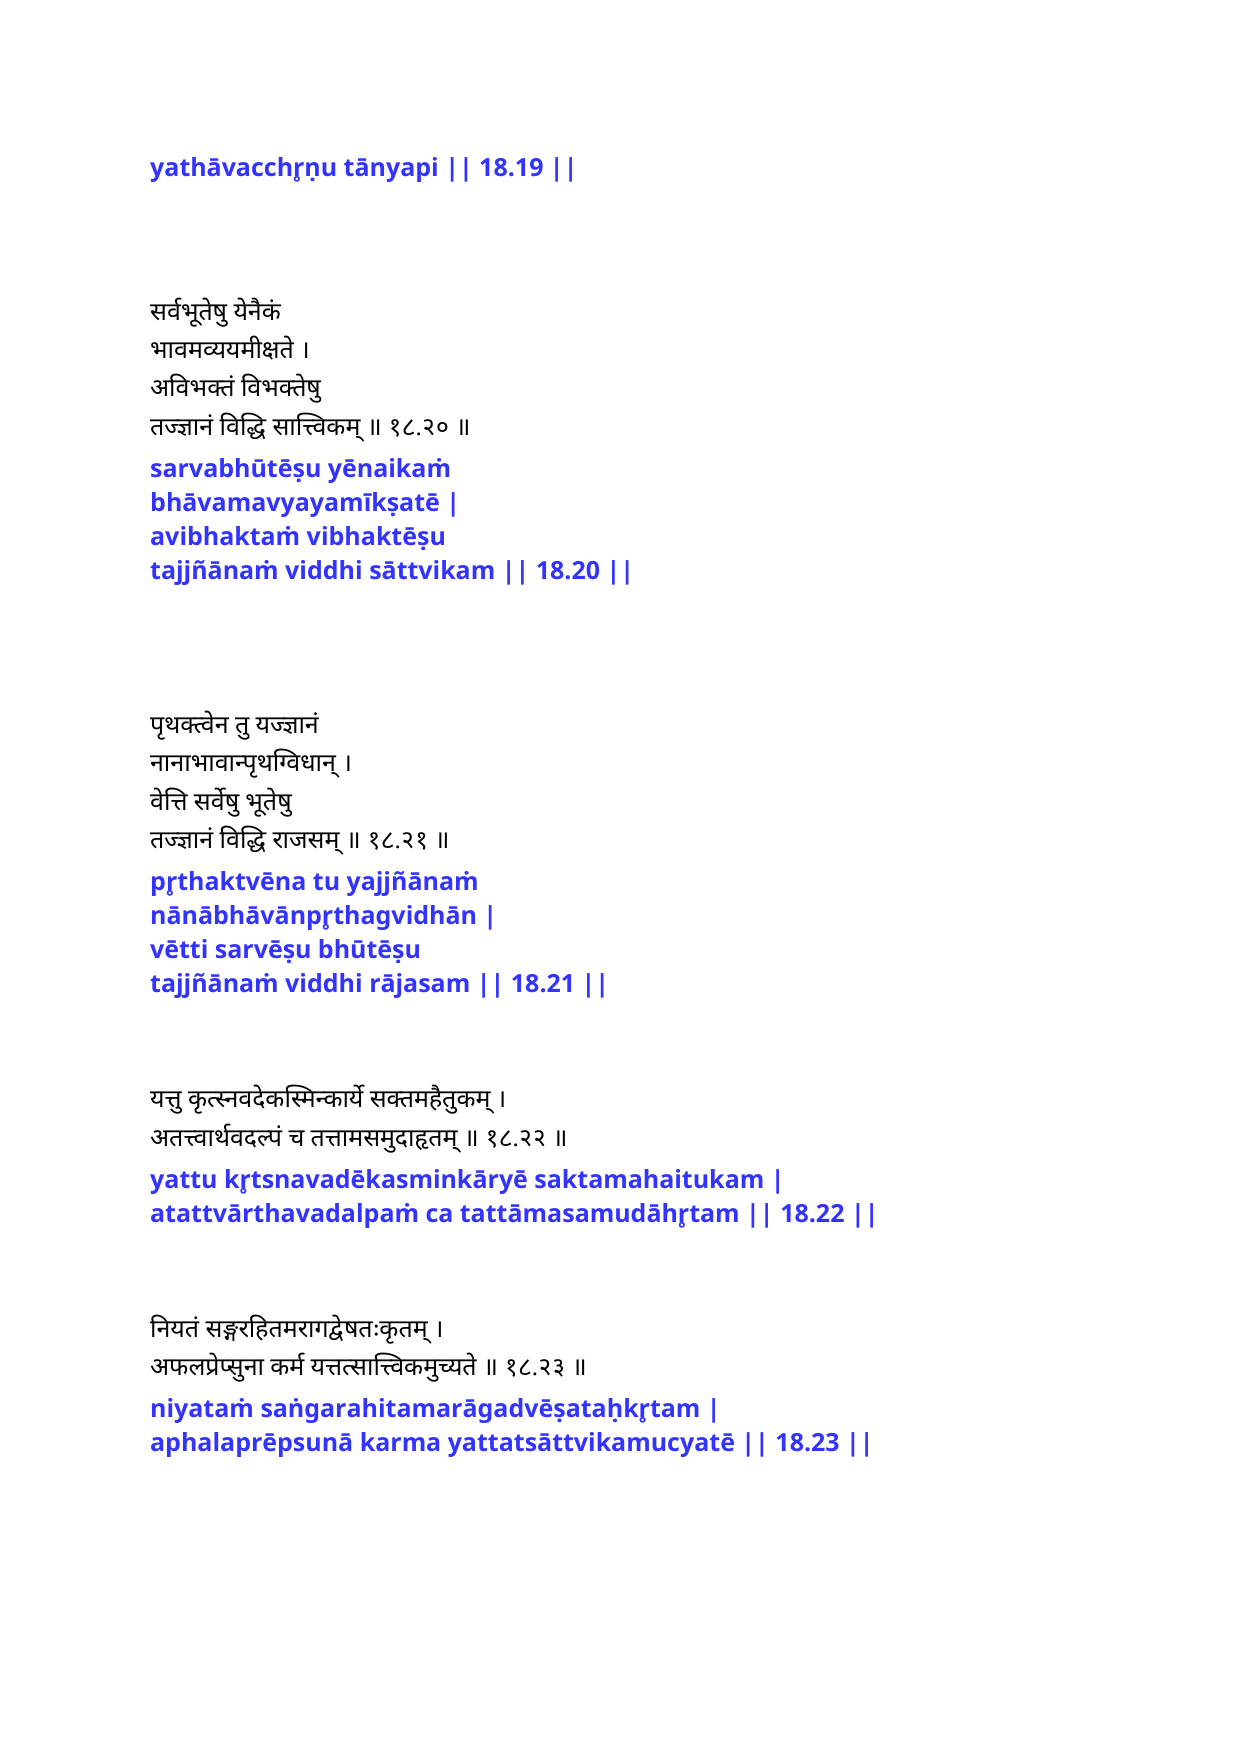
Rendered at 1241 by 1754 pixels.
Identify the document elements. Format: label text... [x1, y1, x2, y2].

text vētti sarvēṣu bhūtēṣu [150, 932, 1090, 966]
text yathāvacchr̥ṇu tānyapi || 18.19 || [150, 150, 1090, 184]
text pr̥thaktvēna tu yajjñānaṁ [150, 864, 1090, 898]
text नियतं सङ्गरहितमरागद्वेषतःकृतम् । अफलप्रेप्सुना कर्म यत्तत्सात्त्विकमुच्यते ॥ १८.२३ ॥ [150, 1315, 1090, 1386]
text bhāvamavyayamīkṣatē | [150, 484, 1090, 518]
text पृथक्त्वेन तु यज्ज्ञानं नानाभावान्पृथग्विधान् । वेत्ति सर्वेषु भूतेषु तज्ज्ञानं विद्धि राजसम् ॥ १८.२१ ॥ [150, 711, 1090, 859]
text nānābhāvānpr̥thagvidhān | [150, 898, 1090, 932]
text यत्तु कृत्स्नवदेकस्मिन्कार्ये सक्तमहैतुकम् । अतत्त्वार्थवदल्पं च तत्तामसमुदाहृतम् ॥ १८.२२ ॥ [150, 1085, 1090, 1156]
text सर्वभूतेषु येनैकं भावमव्ययमीक्षते । अविभक्तं विभक्तेषु तज्ज्ञानं विद्धि सात्त्विकम् ॥ १८.२० ॥ [150, 298, 1090, 445]
text tajjñānaṁ viddhi rājasam || 18.21 || [150, 966, 1090, 1000]
text tajjñānaṁ viddhi sāttvikam || 18.20 || [150, 553, 1090, 587]
text avibhaktaṁ vibhaktēṣu [150, 518, 1090, 553]
text niyataṁ saṅgarahitamarāgadvēṣataḥkr̥tam | [150, 1391, 1090, 1425]
text atattvārthavadalpaṁ ca tattāmasamudāhr̥tam || 18.22 || [150, 1195, 1090, 1229]
text aphalaprēpsunā karma yattatsāttvikamucyatē || 18.23 || [150, 1425, 1090, 1459]
text yattu kr̥tsnavadēkasminkāryē saktamahaitukam | [150, 1161, 1090, 1195]
text sarvabhūtēṣu yēnaikaṁ [150, 450, 1090, 484]
